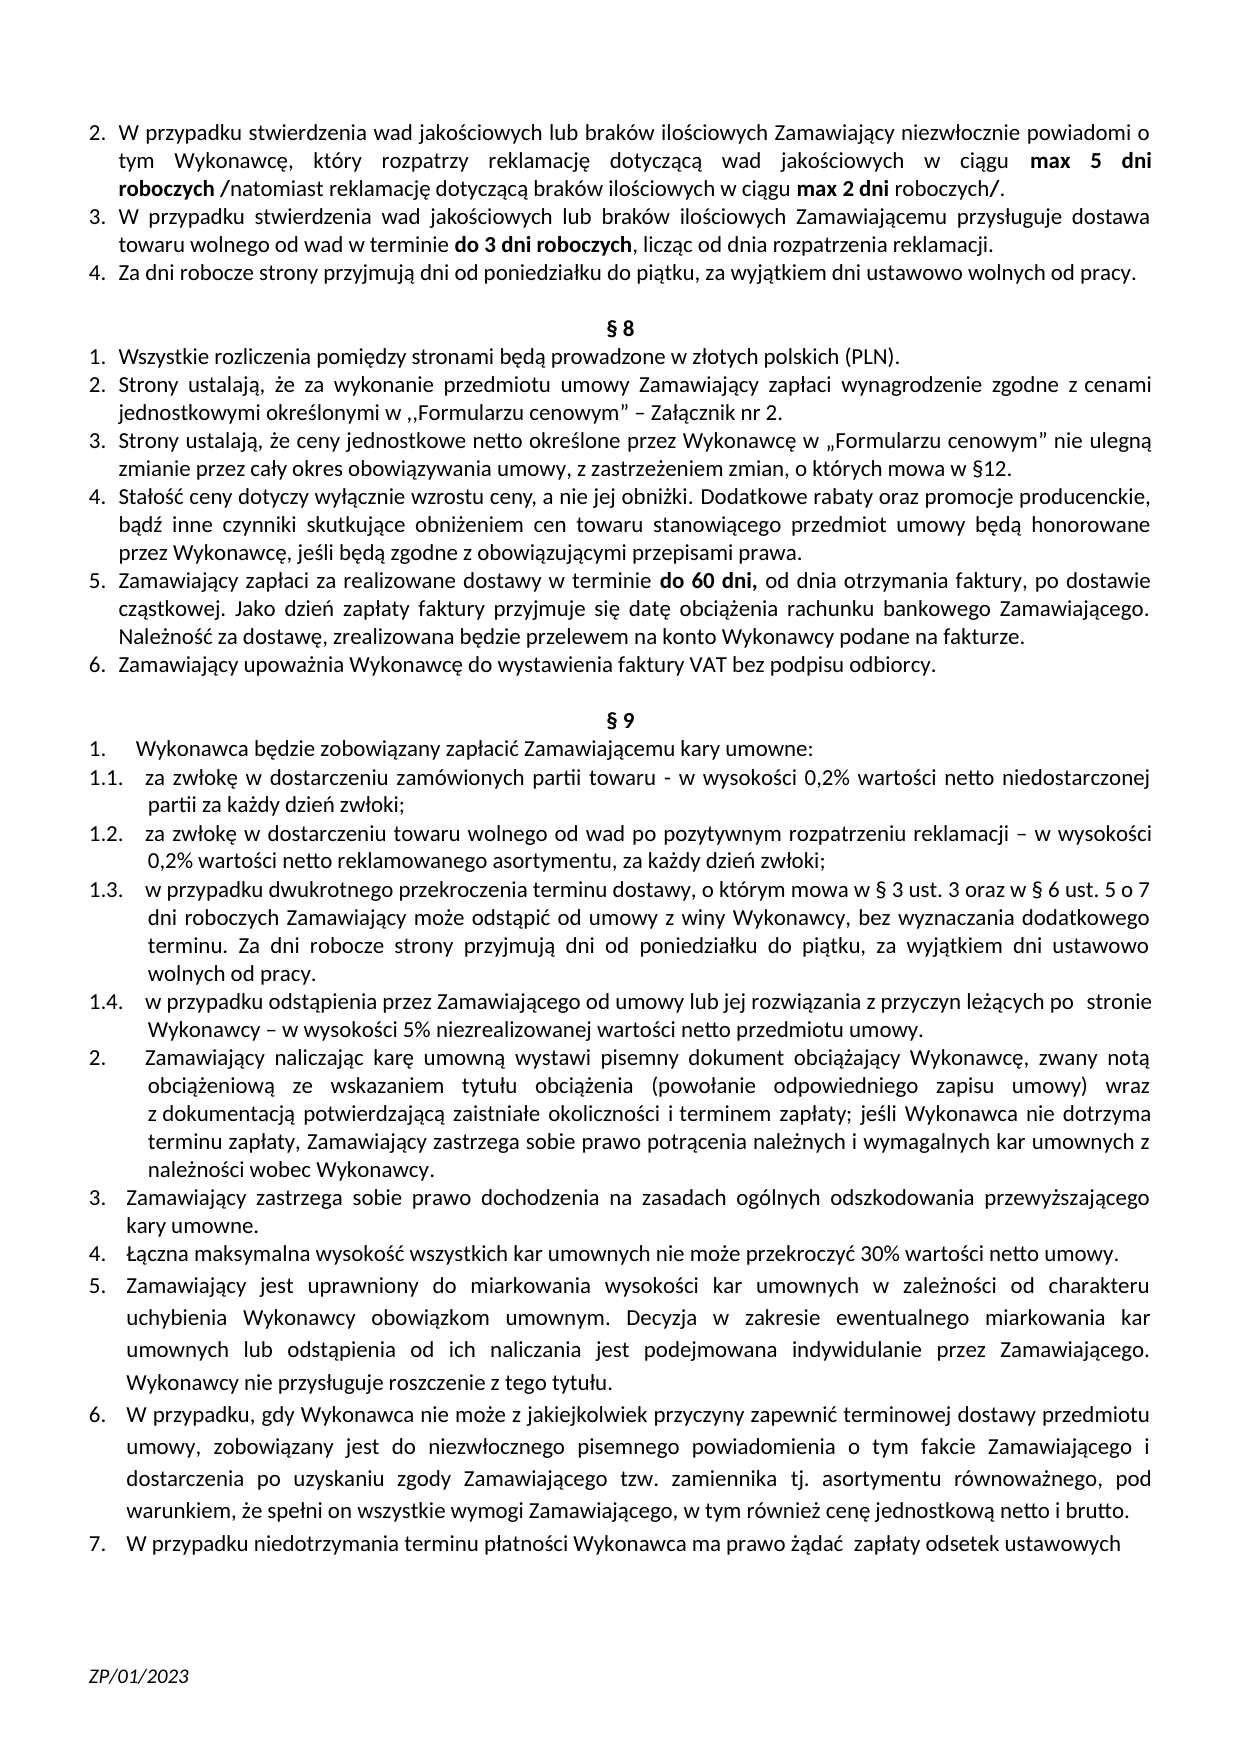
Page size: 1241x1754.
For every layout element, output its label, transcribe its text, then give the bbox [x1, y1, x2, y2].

list W przypadku stwierdzenia wad jakościowych lub braków ilościowych Zamawiającemu przysługuje dostawa towaru wolnego od wad w terminie do 3 dni roboczych, licząc od dnia rozpatrzenia reklamacji. [89, 202, 1152, 258]
text § 8 [89, 314, 1152, 342]
list Strony ustalają, że za wykonanie przedmiotu umowy Zamawiający zapłaci wynagrodzenie zgodne z cenami jednostkowymi określonymi w ,,Formularzu cenowym” – Załącznik nr 2. [89, 370, 1152, 426]
list Strony ustalają, że ceny jednostkowe netto określone przez Wykonawcę w „Formularzu cenowym” nie ulegną zmianie przez cały okres obowiązywania umowy, z zastrzeżeniem zmian, o których mowa w §12. [89, 426, 1152, 482]
list Zamawiający zastrzega sobie prawo dochodzenia na zasadach ogólnych odszkodowania przewyższającego kary umowne. [89, 1183, 1152, 1239]
list W przypadku, gdy Wykonawca nie może z jakiejkolwiek przyczyny zapewnić terminowej dostawy przedmiotu umowy, zobowiązany jest do niezwłocznego pisemnego powiadomienia o tym fakcie Zamawiającego i dostarczenia po uzyskaniu zgody Zamawiającego tzw. zamiennika tj. asortymentu równoważnego, pod warunkiem, że spełni on wszystkie wymogi Zamawiającego, w tym również cenę jednostkową netto i brutto. [89, 1400, 1152, 1524]
list Zamawiający zapłaci za realizowane dostawy w terminie do 60 dni, od dnia otrzymania faktury, po dostawie cząstkowej. Jako dzień zapłaty faktury przyjmuje się datę obciążenia rachunku bankowego Zamawiającego. Należność za dostawę, zrealizowana będzie przelewem na konto Wykonawcy podane na fakturze. [89, 566, 1152, 651]
list Stałość ceny dotyczy wyłącznie wzrostu ceny, a nie jej obniżki. Dodatkowe rabaty oraz promocje producenckie, bądź inne czynniki skutkujące obniżeniem cen towaru stanowiącego przedmiot umowy będą honorowane przez Wykonawcę, jeśli będą zgodne z obowiązującymi przepisami prawa. [89, 482, 1152, 566]
list W przypadku niedotrzymania terminu płatności Wykonawca ma prawo żądać zapłaty odsetek ustawowych [89, 1529, 1152, 1557]
list Za dni robocze strony przyjmują dni od poniedziałku do piątku, za wyjątkiem dni ustawowo wolnych od pracy. [89, 258, 1152, 286]
list Wykonawca będzie zobowiązany zapłacić Zamawiającemu kary umowne: [89, 734, 1152, 763]
text § 9 [89, 707, 1152, 734]
list Zamawiający upoważnia Wykonawcę do wystawienia faktury VAT bez podpisu odbiorcy. [89, 651, 1152, 678]
list Wszystkie rozliczenia pomiędzy stronami będą prowadzone w złotych polskich (PLN). [89, 342, 1152, 370]
list w przypadku dwukrotnego przekroczenia terminu dostawy, o którym mowa w § 3 ust. 3 oraz w § 6 ust. 5 o 7 dni roboczych Zamawiający może odstąpić od umowy z winy Wykonawcy, bez wyznaczania dodatkowego terminu. Za dni robocze strony przyjmują dni od poniedziałku do piątku, za wyjątkiem dni ustawowo wolnych od pracy. [89, 875, 1152, 987]
list za zwłokę w dostarczeniu zamówionych partii towaru - w wysokości 0,2% wartości netto niedostarczonej partii za każdy dzień zwłoki; [89, 763, 1152, 819]
list Zamawiający jest uprawniony do miarkowania wysokości kar umownych w zależności od charakteru uchybienia Wykonawcy obowiązkom umownym. Decyzja w zakresie ewentualnego miarkowania kar umownych lub odstąpienia od ich naliczania jest podejmowana indywidulanie przez Zamawiającego. Wykonawcy nie przysługuje roszczenie z tego tytułu. [89, 1271, 1152, 1396]
list Łączna maksymalna wysokość wszystkich kar umownych nie może przekroczyć 30% wartości netto umowy. [89, 1239, 1152, 1267]
list W przypadku stwierdzenia wad jakościowych lub braków ilościowych Zamawiający niezwłocznie powiadomi o tym Wykonawcę, który rozpatrzy reklamację dotyczącą wad jakościowych w ciągu max 5 dni roboczych /natomiast reklamację dotyczącą braków ilościowych w ciągu max 2 dni roboczych/. [89, 118, 1152, 202]
list za zwłokę w dostarczeniu towaru wolnego od wad po pozytywnym rozpatrzeniu reklamacji – w wysokości 0,2% wartości netto reklamowanego asortymentu, za każdy dzień zwłoki; [89, 819, 1152, 875]
text 2. Zamawiający naliczając karę umowną wystawi pisemny dokument obciążający Wykonawcę, zwany notą obciążeniową ze wskazaniem tytułu obciążenia (powołanie odpowiedniego zapisu umowy) wraz z dokumentacją potwierdzającą zaistniałe okoliczności i terminem zapłaty; jeśli Wykonawca nie dotrzyma terminu zapłaty, Zamawiający zastrzega sobie prawo potrącenia należnych i wymagalnych kar umownych z należności wobec Wykonawcy. [89, 1043, 1152, 1183]
list w przypadku odstąpienia przez Zamawiającego od umowy lub jej rozwiązania z przyczyn leżących po stronie Wykonawcy – w wysokości 5% niezrealizowanej wartości netto przedmiotu umowy. [89, 987, 1152, 1043]
